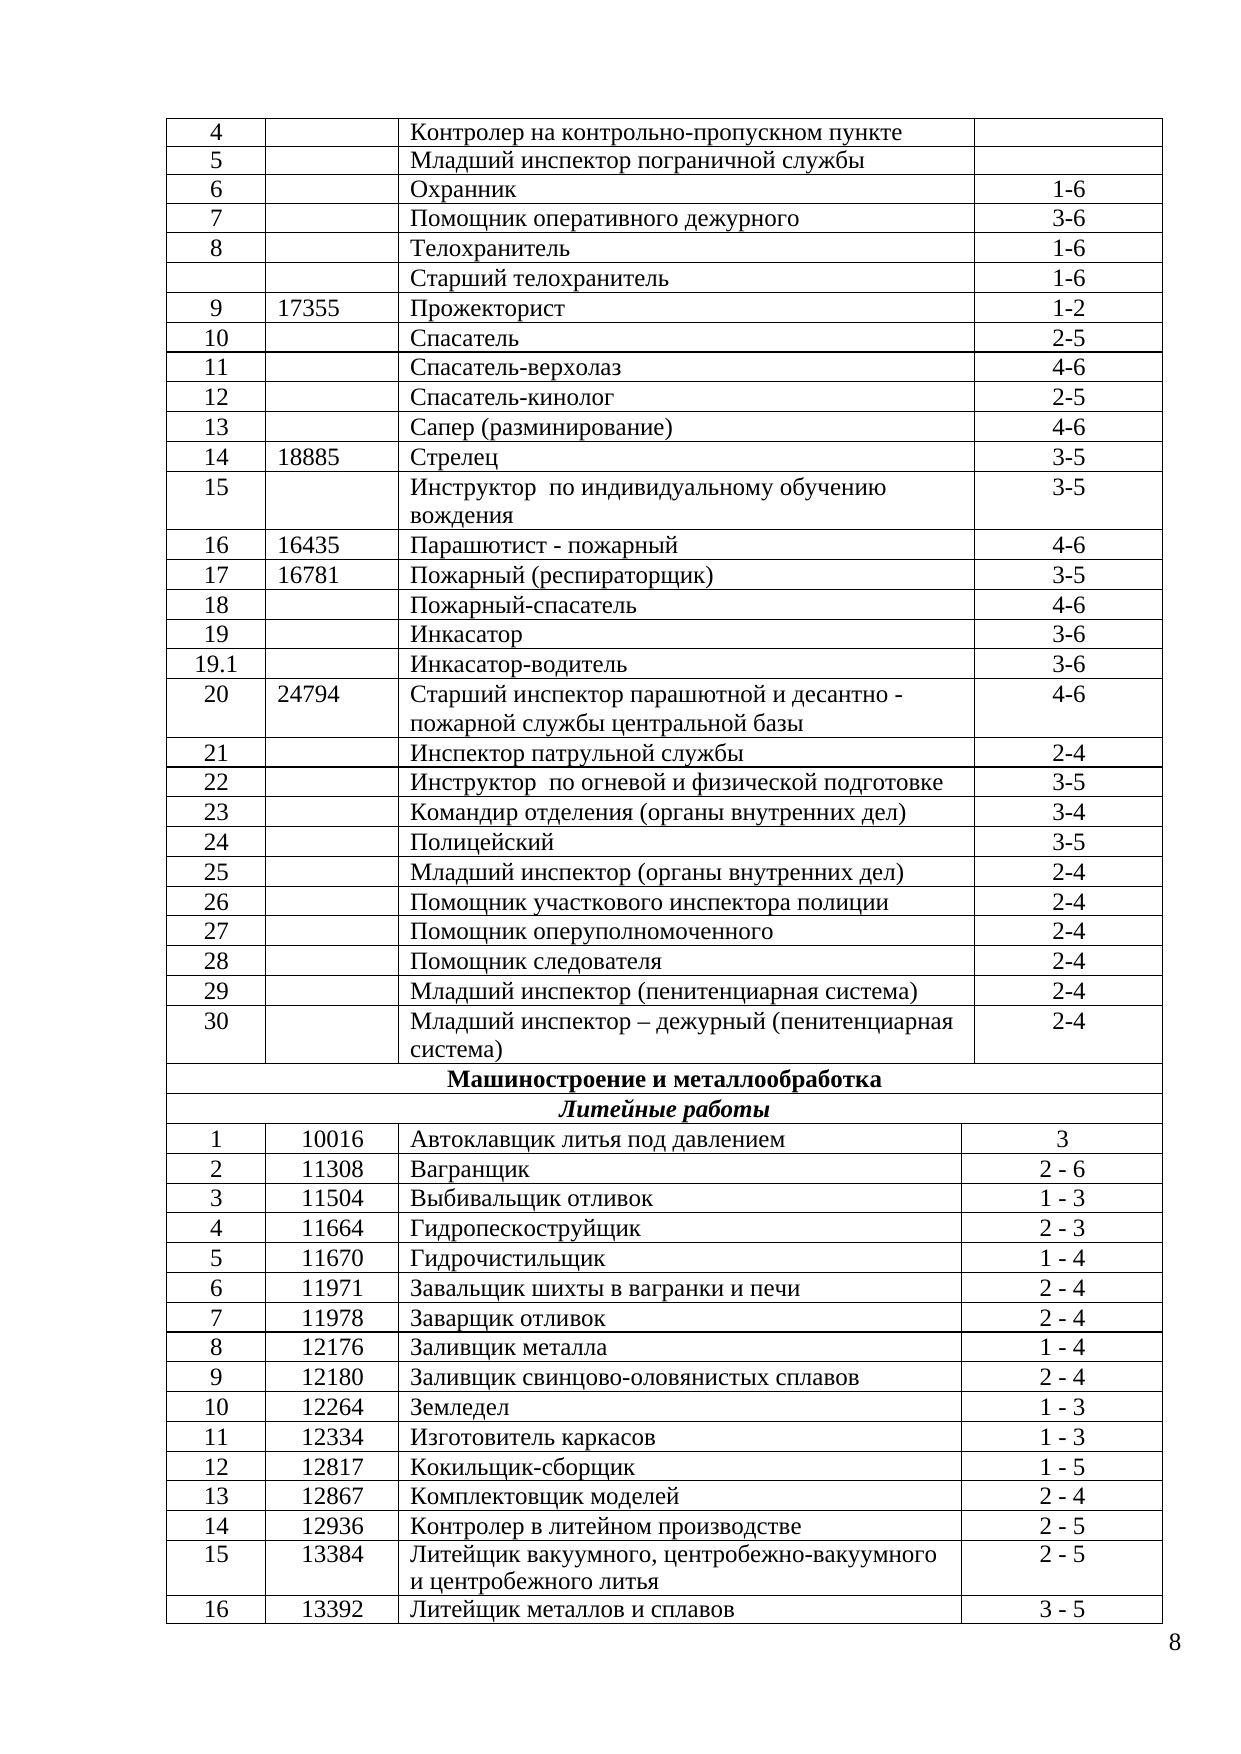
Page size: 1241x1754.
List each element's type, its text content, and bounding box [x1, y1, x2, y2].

table_cell Автоклавщик литья под давлением [399, 1124, 961, 1153]
table_cell [266, 649, 398, 678]
table_cell [266, 857, 398, 886]
table_cell 4-6 [975, 530, 1162, 559]
table_cell 2 - 4 [962, 1303, 1162, 1331]
table_cell 11 [167, 1422, 265, 1451]
table_cell 2-4 [975, 976, 1162, 1005]
table_cell 25 [167, 857, 265, 886]
table_cell [266, 382, 398, 411]
table_cell Выбивальщик отливок [399, 1184, 961, 1212]
table_cell Сапер (разминирование) [399, 412, 974, 441]
table_cell Гидропескоструйщик [399, 1213, 961, 1242]
table_cell Младший инспектор – дежурный (пенитенциарная система) [399, 1006, 974, 1063]
table_cell 11971 [266, 1273, 398, 1302]
table_cell Инструктор по индивидуальному обучению вождения [399, 472, 974, 529]
table_cell 3 [167, 1184, 265, 1212]
table_cell 2 - 6 [962, 1154, 1162, 1182]
table_cell 11664 [266, 1213, 398, 1242]
table_cell 19 [167, 620, 265, 648]
table_cell [266, 738, 398, 766]
table_cell 14 [167, 442, 265, 471]
table_cell 13 [167, 412, 265, 441]
table_cell 12180 [266, 1362, 398, 1391]
table_cell 4 [167, 119, 265, 146]
table_cell 12817 [266, 1452, 398, 1480]
table_cell 12 [167, 1452, 265, 1480]
table_cell 3-6 [975, 649, 1162, 678]
table_cell 3-5 [975, 827, 1162, 856]
table_cell 15 [167, 1541, 265, 1595]
table_cell [266, 323, 398, 351]
table_cell 15 [167, 472, 265, 529]
table_cell [266, 797, 398, 826]
table_cell 21 [167, 738, 265, 766]
table_cell 2 [167, 1154, 265, 1182]
table_cell Пожарный-спасатель [399, 590, 974, 618]
table_cell 11978 [266, 1303, 398, 1331]
table_cell 2-4 [975, 916, 1162, 945]
table_cell 6 [167, 175, 265, 202]
table_cell 7 [167, 204, 265, 232]
table_cell 4-6 [975, 590, 1162, 618]
table_cell [266, 147, 398, 174]
table_cell 27 [167, 916, 265, 945]
table_cell Младший инспектор (пенитенциарная система) [399, 976, 974, 1005]
table_cell 1-6 [975, 233, 1162, 262]
table_cell 2-4 [975, 946, 1162, 975]
table_cell [266, 620, 398, 648]
table_cell 23 [167, 797, 265, 826]
table_cell 2-4 [975, 887, 1162, 915]
table_cell 5 [167, 147, 265, 174]
table_cell 3-6 [975, 620, 1162, 648]
table_cell [266, 827, 398, 856]
table_cell 11504 [266, 1184, 398, 1212]
table_cell Заливщик металла [399, 1333, 961, 1361]
table_cell Вагранщик [399, 1154, 961, 1182]
table_cell 1 - 5 [962, 1452, 1162, 1480]
table_cell 2 - 5 [962, 1511, 1162, 1540]
table_cell 24 [167, 827, 265, 856]
table_cell Парашютист - пожарный [399, 530, 974, 559]
table_cell 2-5 [975, 323, 1162, 351]
table_cell Инструктор по огневой и физической подготовке [399, 768, 974, 796]
table_cell 4-6 [975, 412, 1162, 441]
table_cell Заливщик свинцово-оловянистых сплавов [399, 1362, 961, 1391]
table_cell [266, 353, 398, 381]
table_cell 10 [167, 1392, 265, 1421]
table_cell Изготовитель каркасов [399, 1422, 961, 1451]
table_cell 20 [167, 679, 265, 737]
table_cell Заварщик отливок [399, 1303, 961, 1331]
table_cell 17 [167, 560, 265, 589]
table_cell [266, 887, 398, 915]
table_cell 6 [167, 1273, 265, 1302]
table_cell 28 [167, 946, 265, 975]
table_cell 1 - 3 [962, 1184, 1162, 1212]
table_cell 5 [167, 1243, 265, 1272]
table_cell Инспектор патрульной службы [399, 738, 974, 766]
table_cell Кокильщик-сборщик [399, 1452, 961, 1480]
table_cell 1 - 4 [962, 1333, 1162, 1361]
table_cell 29 [167, 976, 265, 1005]
table_cell 2 - 4 [962, 1273, 1162, 1302]
table_cell 3-6 [975, 204, 1162, 232]
table_cell 3-5 [975, 560, 1162, 589]
table_cell Инкасатор [399, 620, 974, 648]
table_cell 19.1 [167, 649, 265, 678]
table_cell 30 [167, 1006, 265, 1063]
table_cell Спасатель-кинолог [399, 382, 974, 411]
table_cell Комплектовщик моделей [399, 1481, 961, 1510]
table_cell 10 [167, 323, 265, 351]
table_cell 1-6 [975, 263, 1162, 292]
table_cell 22 [167, 768, 265, 796]
table_cell [975, 147, 1162, 174]
table_cell [266, 412, 398, 441]
table_cell 8 [167, 1333, 265, 1361]
table_cell 3-5 [975, 768, 1162, 796]
table_cell Литейщик вакуумного, центробежно-вакуумного и центробежного литья [399, 1541, 961, 1595]
table_cell Прожекторист [399, 293, 974, 322]
table_cell Помощник следователя [399, 946, 974, 975]
table_cell Инкасатор-водитель [399, 649, 974, 678]
table_cell 2 - 3 [962, 1213, 1162, 1242]
table_cell 2-4 [975, 738, 1162, 766]
table_cell Контролер на контрольно-пропускном пункте [399, 119, 974, 146]
table_cell Завальщик шихты в вагранки и печи [399, 1273, 961, 1302]
table_cell [266, 119, 398, 146]
table_cell 24794 [266, 679, 398, 737]
table_cell 7 [167, 1303, 265, 1331]
table_cell Телохранитель [399, 233, 974, 262]
table_cell Старший телохранитель [399, 263, 974, 292]
table_cell 16781 [266, 560, 398, 589]
table_cell 11670 [266, 1243, 398, 1272]
table_cell 16 [167, 530, 265, 559]
table_cell Земледел [399, 1392, 961, 1421]
table_cell Литейные работы [167, 1094, 1162, 1123]
table_cell 2-4 [975, 857, 1162, 886]
table_cell 1-2 [975, 293, 1162, 322]
table_cell 3-5 [975, 472, 1162, 529]
table_cell Спасатель-верхолаз [399, 353, 974, 381]
table_cell 16 [167, 1596, 265, 1623]
table_cell 1 - 3 [962, 1392, 1162, 1421]
table_cell Младший инспектор пограничной службы [399, 147, 974, 174]
table_cell 9 [167, 293, 265, 322]
table_cell Машиностроение и металлообработка [167, 1064, 1162, 1093]
table_cell 18885 [266, 442, 398, 471]
table_cell 2-4 [975, 1006, 1162, 1063]
table_cell [266, 768, 398, 796]
table_cell 12334 [266, 1422, 398, 1451]
table_cell 1-6 [975, 175, 1162, 202]
table_cell [266, 590, 398, 618]
table_cell Помощник оперативного дежурного [399, 204, 974, 232]
table_cell [167, 263, 265, 292]
table_cell Помощник оперуполномоченного [399, 916, 974, 945]
table_cell Пожарный (респираторщик) [399, 560, 974, 589]
table_cell 16435 [266, 530, 398, 559]
table_cell 3 - 5 [962, 1596, 1162, 1623]
table_cell 14 [167, 1511, 265, 1540]
table_cell 1 - 3 [962, 1422, 1162, 1451]
table_cell 11 [167, 353, 265, 381]
table_cell Литейщик металлов и сплавов [399, 1596, 961, 1623]
table_cell Стрелец [399, 442, 974, 471]
table_cell 9 [167, 1362, 265, 1391]
table_cell Младший инспектор (органы внутренних дел) [399, 857, 974, 886]
table_cell 4 [167, 1213, 265, 1242]
table_cell 1 - 4 [962, 1243, 1162, 1272]
table_cell [266, 916, 398, 945]
table_cell 3-5 [975, 442, 1162, 471]
table_cell [266, 263, 398, 292]
table_cell [266, 1006, 398, 1063]
table_cell 2-5 [975, 382, 1162, 411]
table_cell 12176 [266, 1333, 398, 1361]
table_cell Командир отделения (органы внутренних дел) [399, 797, 974, 826]
table_cell 4-6 [975, 679, 1162, 737]
table_cell [266, 233, 398, 262]
table_cell 2 - 5 [962, 1541, 1162, 1595]
table_cell [266, 946, 398, 975]
table_cell Старший инспектор парашютной и десантно -пожарной службы центральной базы [399, 679, 974, 737]
table_cell [266, 976, 398, 1005]
table_cell Полицейский [399, 827, 974, 856]
table_cell 3 [962, 1124, 1162, 1153]
table_cell 12264 [266, 1392, 398, 1421]
table_cell 13384 [266, 1541, 398, 1595]
table_cell 4-6 [975, 353, 1162, 381]
table_cell [266, 204, 398, 232]
table_cell 26 [167, 887, 265, 915]
table_cell 13392 [266, 1596, 398, 1623]
table_cell 12867 [266, 1481, 398, 1510]
table_cell Помощник участкового инспектора полиции [399, 887, 974, 915]
table_cell [266, 175, 398, 202]
table_cell Охранник [399, 175, 974, 202]
table_cell 2 - 4 [962, 1362, 1162, 1391]
table_cell Гидрочистильщик [399, 1243, 961, 1272]
table_cell 10016 [266, 1124, 398, 1153]
table_cell 13 [167, 1481, 265, 1510]
table_cell 12 [167, 382, 265, 411]
table_cell [975, 119, 1162, 146]
table_cell Контролер в литейном производстве [399, 1511, 961, 1540]
table_cell 17355 [266, 293, 398, 322]
table_cell 8 [167, 233, 265, 262]
table_cell 2 - 4 [962, 1481, 1162, 1510]
table_cell 11308 [266, 1154, 398, 1182]
table_cell 12936 [266, 1511, 398, 1540]
table_cell 1 [167, 1124, 265, 1153]
table_cell 3-4 [975, 797, 1162, 826]
table_cell 18 [167, 590, 265, 618]
table_cell Спасатель [399, 323, 974, 351]
table_cell [266, 472, 398, 529]
